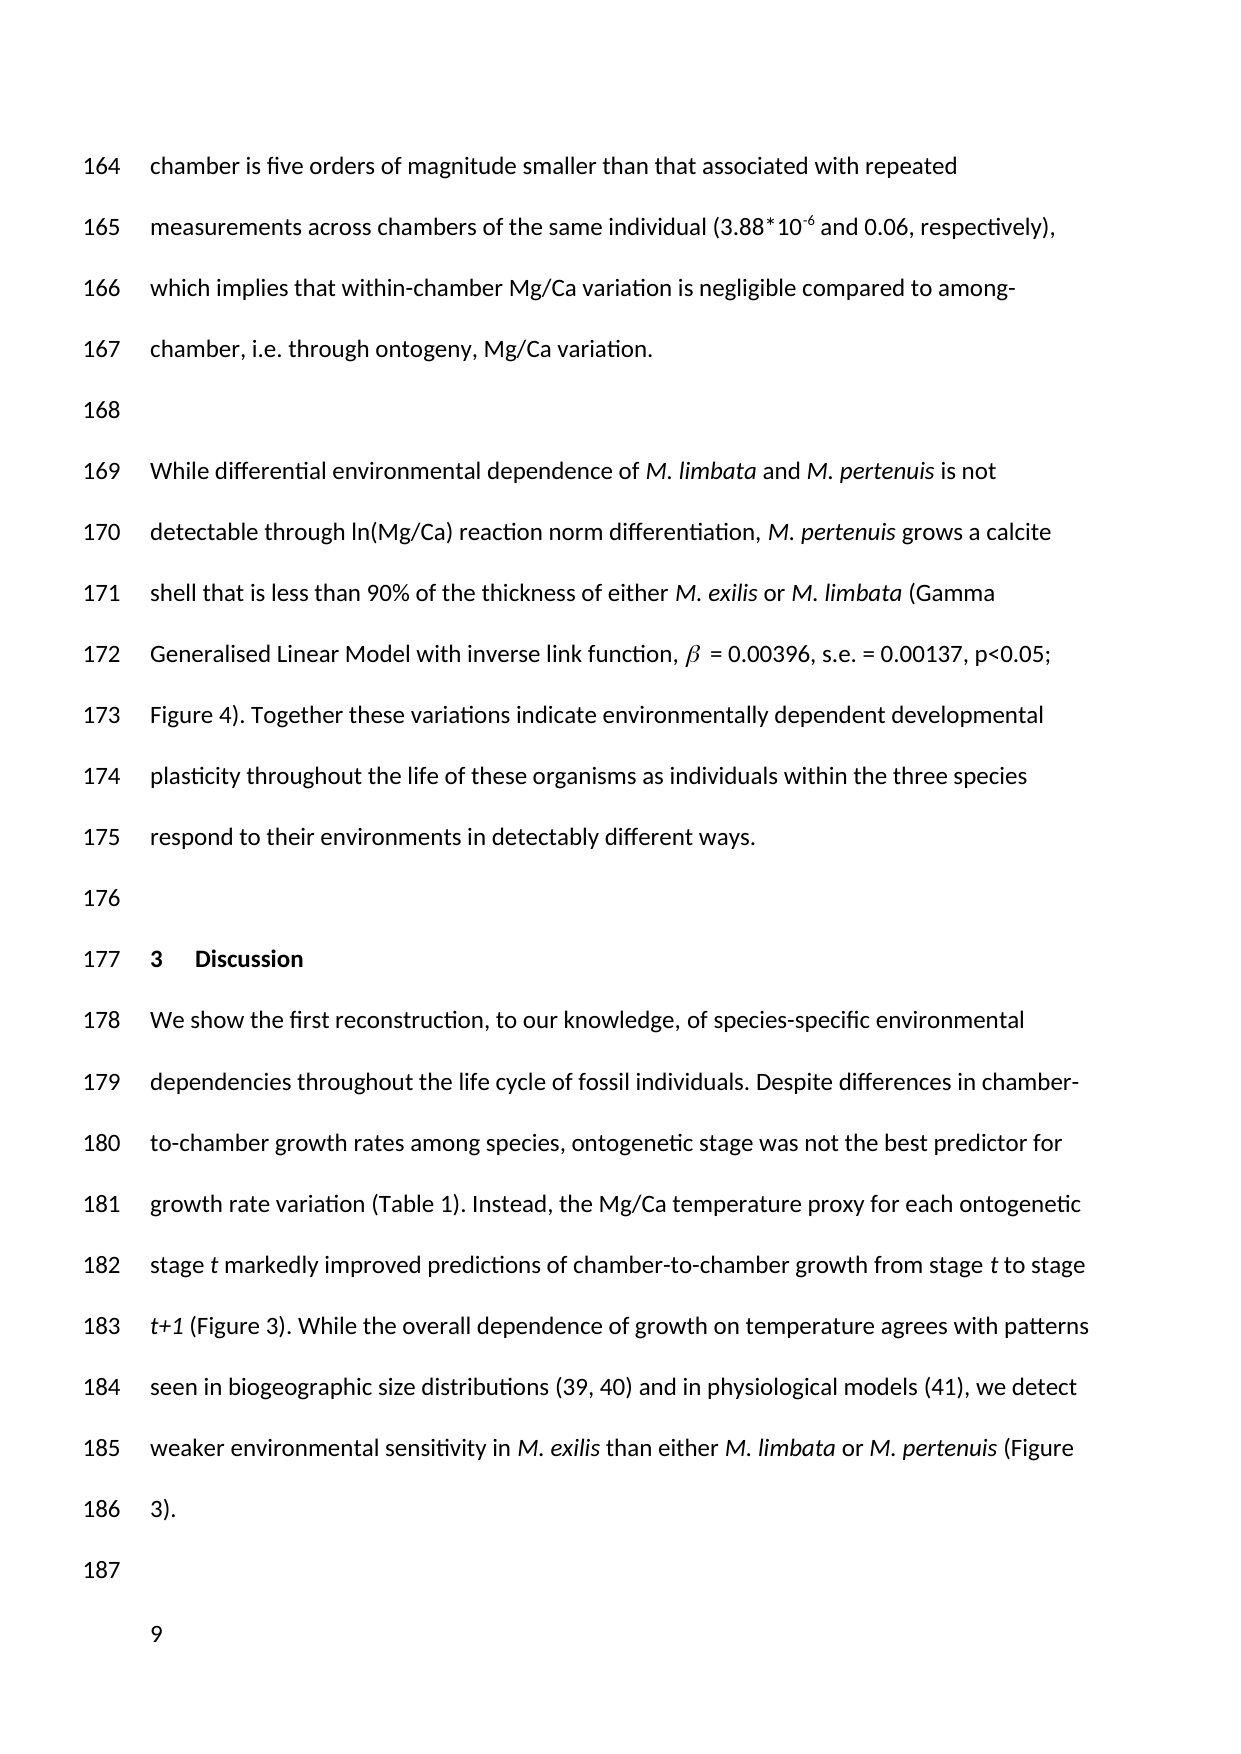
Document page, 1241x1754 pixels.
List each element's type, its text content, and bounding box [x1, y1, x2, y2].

text We show the first reconstruction, to our knowledge, of species-specific environmental dependencies throughout the life cycle of fossil individuals. Despite differences in chamber-to-chamber growth rates among species, ontogenetic stage was not the best predictor for growth rate variation (Table 1). Instead, the Mg/Ca temperature proxy for each ontogenetic stage t markedly improved predictions of chamber-to-chamber growth from stage t to stage t+1 (Figure 3). While the overall dependence of growth on temperature agrees with patterns seen in biogeographic size distributions (39, 40) and in physiological models (41), we detect weaker environmental sensitivity in M. exilis than either M. limbata or M. pertenuis (Figure 3). [150, 1004, 1090, 1523]
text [150, 150, 1090, 364]
subtitle Discussion [150, 943, 1090, 974]
text While differential environmental dependence of M. limbata and M. pertenuis is not detectable through ln(Mg/Ca) reaction norm differentiation, M. pertenuis grows a calcite shell that is less than 90% of the thickness of either M. exilis or M. limbata (Gamma Generalised Linear Model with inverse link function, = 0.00396, s.e. = 0.00137, p<0.05; Figure 4). Together these variations indicate environmentally dependent developmental plasticity throughout the life of these organisms as individuals within the three species respond to their environments in detectably different ways. [150, 455, 1090, 852]
